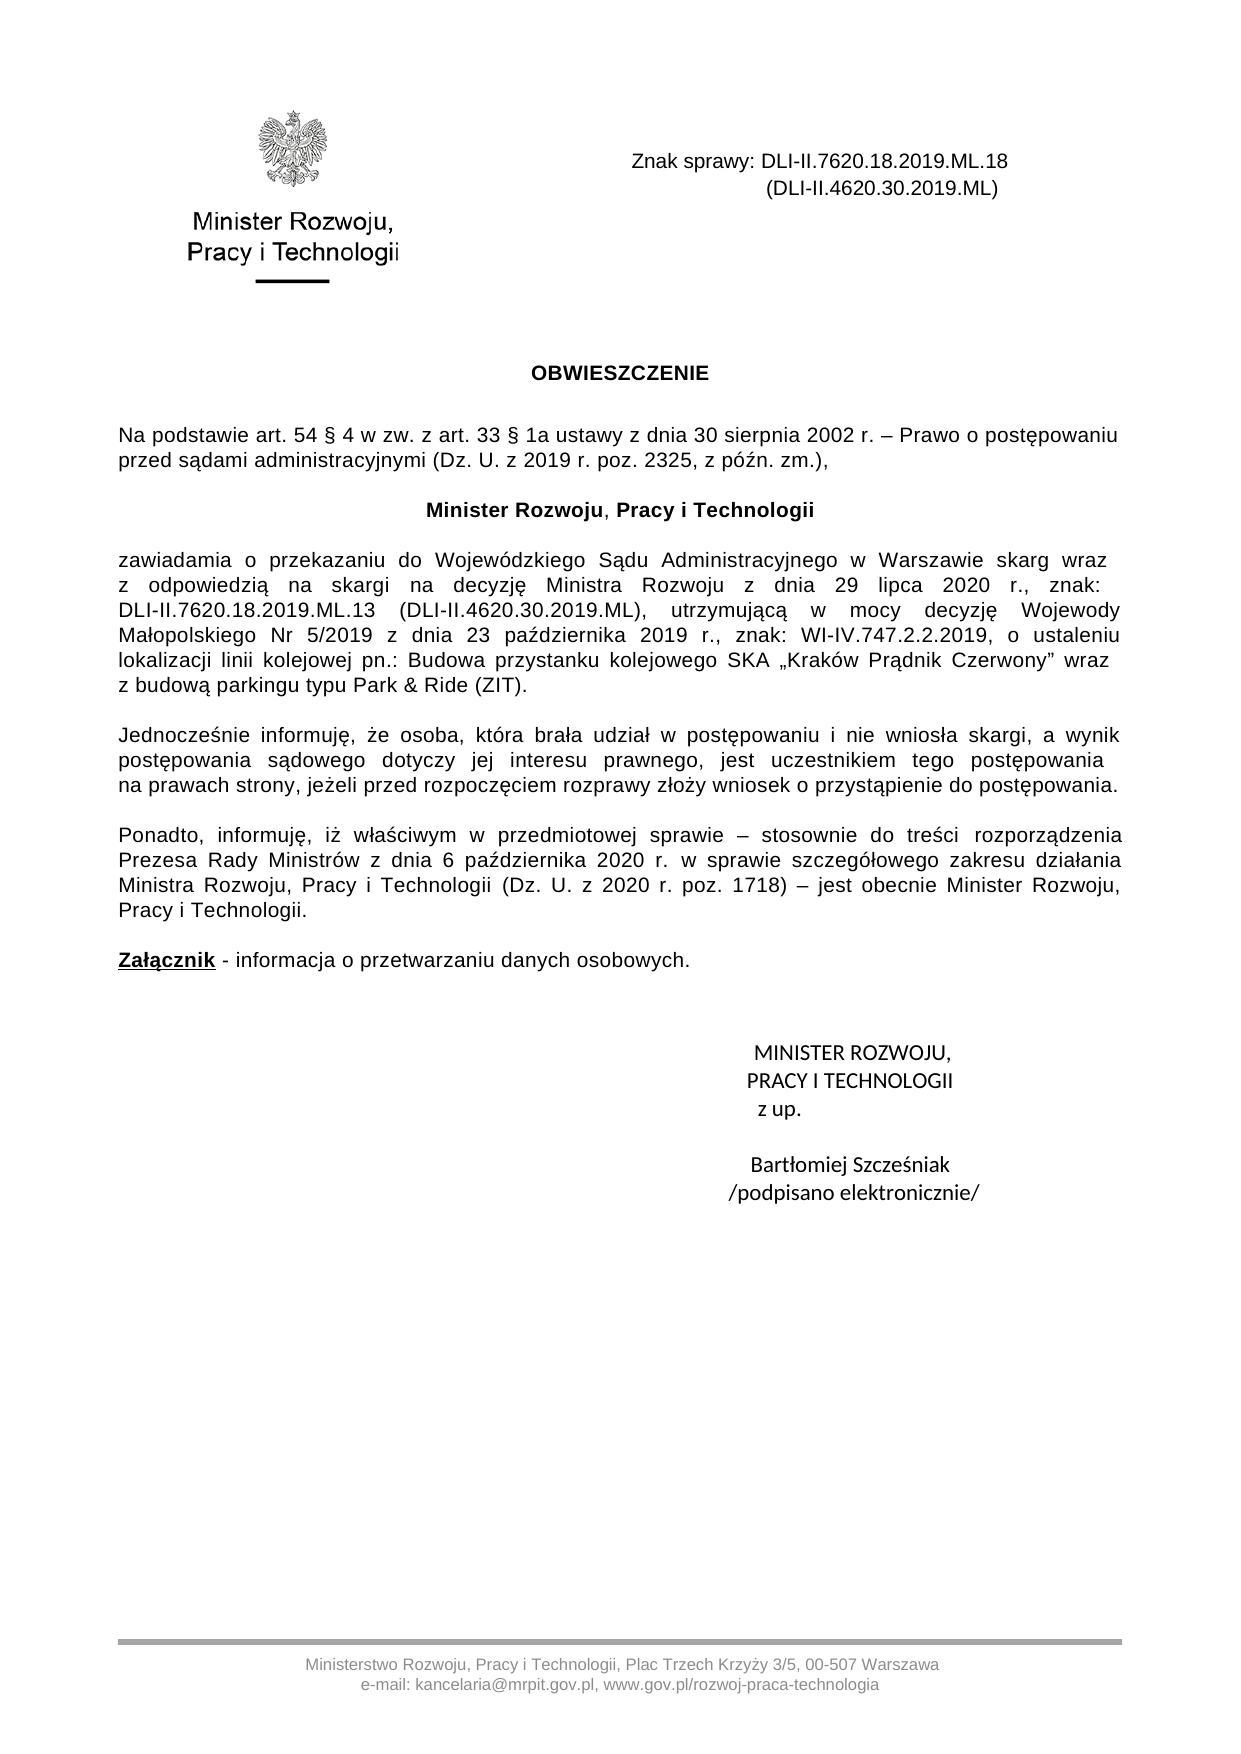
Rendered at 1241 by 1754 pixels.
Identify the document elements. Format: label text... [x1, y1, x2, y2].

text Ponadto, informuję, iż właściwym w przedmiotowej sprawie – stosownie do treści rozporządzenia Prezesa Rady Ministrów z dnia 6 października 2020 r. w sprawie szczegółowego zakresu działania Ministra Rozwoju, Pracy i Technologii (Dz. U. z 2020 r. poz. 1718) – jest obecnie Minister Rozwoju, Pracy i Technologii. [118, 823, 1122, 923]
list Jednocześnie informuję, że osoba, która brała udział w postępowaniu i nie wniosła skargi, a wynik postępowania sądowego dotyczy jej interesu prawnego, jest uczestnikiem tego postępowania na prawach strony, jeżeli przed rozpoczęciem rozprawy złoży wniosek o przystąpienie do postępowania. [118, 723, 1122, 798]
text Na podstawie art. 54 § 4 w zw. z art. 33 § 1a ustawy z dnia 30 sierpnia 2002 r. – Prawo o postępowaniu przed sądami administracyjnymi (Dz. U. z 2019 r. poz. 2325, z późn. zm.), [118, 423, 1122, 473]
text OBWIESZCZENIE [118, 360, 1122, 385]
text Minister Rozwoju, Pracy i Technologii [118, 498, 1122, 523]
text Załącznik - informacja o przetwarzaniu danych osobowych. [118, 948, 1122, 973]
picture [25, 70, 564, 443]
text (DLI-II.4620.30.2019.ML) [582, 174, 1004, 201]
text Znak sprawy: DLI-II.7620.18.2019.ML.18 [118, 147, 1122, 174]
list zawiadamia o przekazaniu do Wojewódzkiego Sądu Administracyjnego w Warszawie skarg wraz z odpowiedzią na skargi na decyzję Ministra Rozwoju z dnia 29 lipca 2020 r., znak: DLI-II.7620.18.2019.ML.13 (DLI-II.4620.30.2019.ML), utrzymującą w mocy decyzję Wojewody Małopolskiego Nr 5/2019 z dnia 23 października 2019 r., znak: WI-IV.747.2.2.2019, o ustaleniu lokalizacji linii kolejowej pn.: Budowa przystanku kolejowego SKA „Kraków Prądnik Czerwony” wraz z budową parkingu typu Park & Ride (ZIT). [118, 548, 1122, 698]
